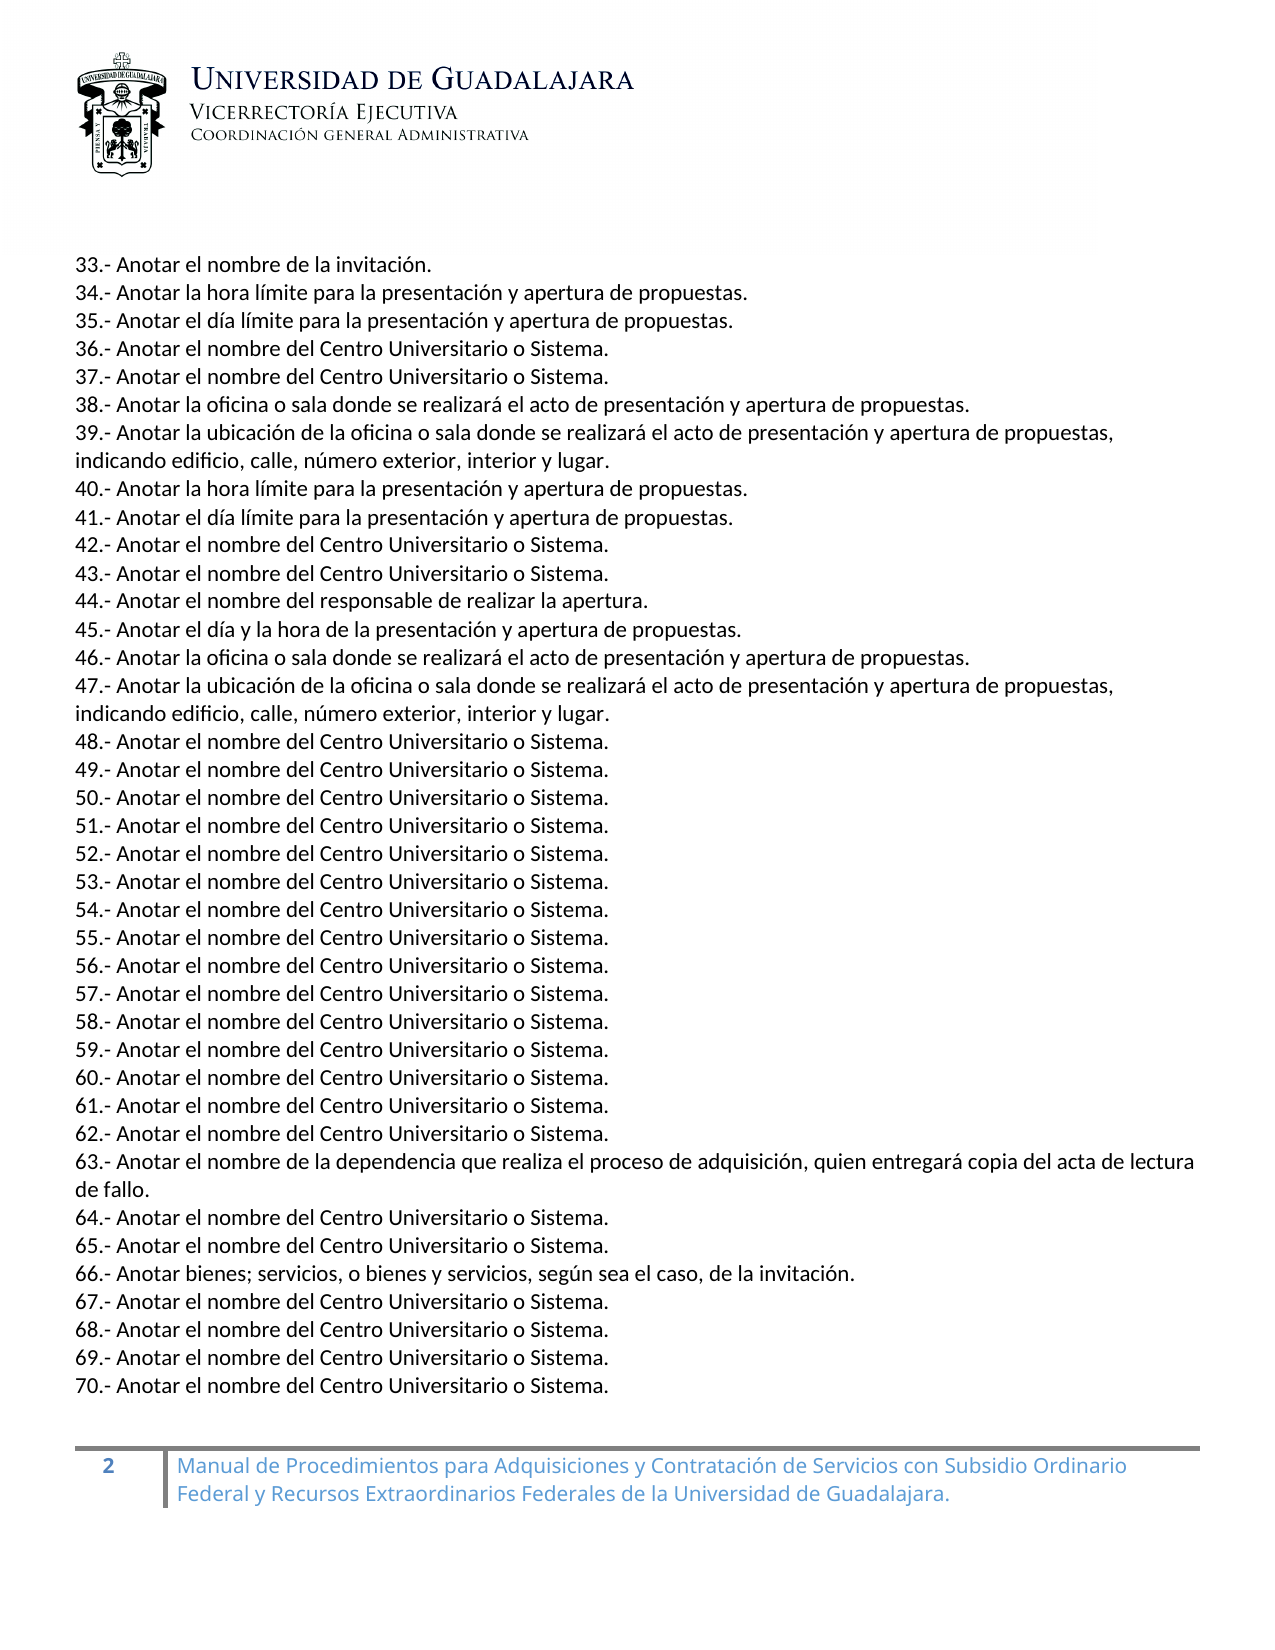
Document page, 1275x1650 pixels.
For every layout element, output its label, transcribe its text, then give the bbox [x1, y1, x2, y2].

text 56.- Anotar el nombre del Centro Universitario o Sistema. [75, 951, 1200, 979]
text 33.- Anotar el nombre de la invitación. [75, 250, 1200, 278]
text 60.- Anotar el nombre del Centro Universitario o Sistema. [75, 1063, 1200, 1091]
text 45.- Anotar el día y la hora de la presentación y apertura de propuestas. [75, 615, 1200, 643]
picture [1, 0, 1099, 255]
text 49.- Anotar el nombre del Centro Universitario o Sistema. [75, 755, 1200, 783]
text 57.- Anotar el nombre del Centro Universitario o Sistema. [75, 979, 1200, 1007]
text 70.- Anotar el nombre del Centro Universitario o Sistema. [75, 1371, 1200, 1399]
text 69.- Anotar el nombre del Centro Universitario o Sistema. [75, 1343, 1200, 1371]
text 66.- Anotar bienes; servicios, o bienes y servicios, según sea el caso, de la invitación. [75, 1259, 1200, 1287]
text 59.- Anotar el nombre del Centro Universitario o Sistema. [75, 1035, 1200, 1063]
text 48.- Anotar el nombre del Centro Universitario o Sistema. [75, 727, 1200, 755]
text 36.- Anotar el nombre del Centro Universitario o Sistema. [75, 334, 1200, 362]
text 62.- Anotar el nombre del Centro Universitario o Sistema. [75, 1119, 1200, 1147]
text 38.- Anotar la oficina o sala donde se realizará el acto de presentación y apertura de propuestas. [75, 391, 1200, 418]
text 68.- Anotar el nombre del Centro Universitario o Sistema. [75, 1315, 1200, 1343]
text 39.- Anotar la ubicación de la oficina o sala donde se realizará el acto de presentación y apertura de propuestas, indicando edificio, calle, número exterior, interior y lugar. [75, 418, 1200, 474]
text 52.- Anotar el nombre del Centro Universitario o Sistema. [75, 839, 1200, 867]
text 55.- Anotar el nombre del Centro Universitario o Sistema. [75, 923, 1200, 951]
text 44.- Anotar el nombre del responsable de realizar la apertura. [75, 587, 1200, 615]
text 63.- Anotar el nombre de la dependencia que realiza el proceso de adquisición, quien entregará copia del acta de lectura de fallo. [75, 1147, 1200, 1203]
text 51.- Anotar el nombre del Centro Universitario o Sistema. [75, 811, 1200, 839]
text 41.- Anotar el día límite para la presentación y apertura de propuestas. [75, 503, 1200, 531]
text 53.- Anotar el nombre del Centro Universitario o Sistema. [75, 867, 1200, 895]
text 50.- Anotar el nombre del Centro Universitario o Sistema. [75, 783, 1200, 811]
text 58.- Anotar el nombre del Centro Universitario o Sistema. [75, 1007, 1200, 1035]
text 42.- Anotar el nombre del Centro Universitario o Sistema. [75, 531, 1200, 559]
text 35.- Anotar el día límite para la presentación y apertura de propuestas. [75, 306, 1200, 334]
text 64.- Anotar el nombre del Centro Universitario o Sistema. [75, 1203, 1200, 1231]
text 65.- Anotar el nombre del Centro Universitario o Sistema. [75, 1231, 1200, 1259]
text 54.- Anotar el nombre del Centro Universitario o Sistema. [75, 895, 1200, 923]
text 34.- Anotar la hora límite para la presentación y apertura de propuestas. [75, 278, 1200, 306]
text 37.- Anotar el nombre del Centro Universitario o Sistema. [75, 362, 1200, 391]
text 40.- Anotar la hora límite para la presentación y apertura de propuestas. [75, 474, 1200, 503]
text 47.- Anotar la ubicación de la oficina o sala donde se realizará el acto de presentación y apertura de propuestas, indicando edificio, calle, número exterior, interior y lugar. [75, 671, 1200, 727]
text 46.- Anotar la oficina o sala donde se realizará el acto de presentación y apertura de propuestas. [75, 643, 1200, 671]
text 61.- Anotar el nombre del Centro Universitario o Sistema. [75, 1091, 1200, 1119]
text 67.- Anotar el nombre del Centro Universitario o Sistema. [75, 1287, 1200, 1315]
text 43.- Anotar el nombre del Centro Universitario o Sistema. [75, 559, 1200, 587]
